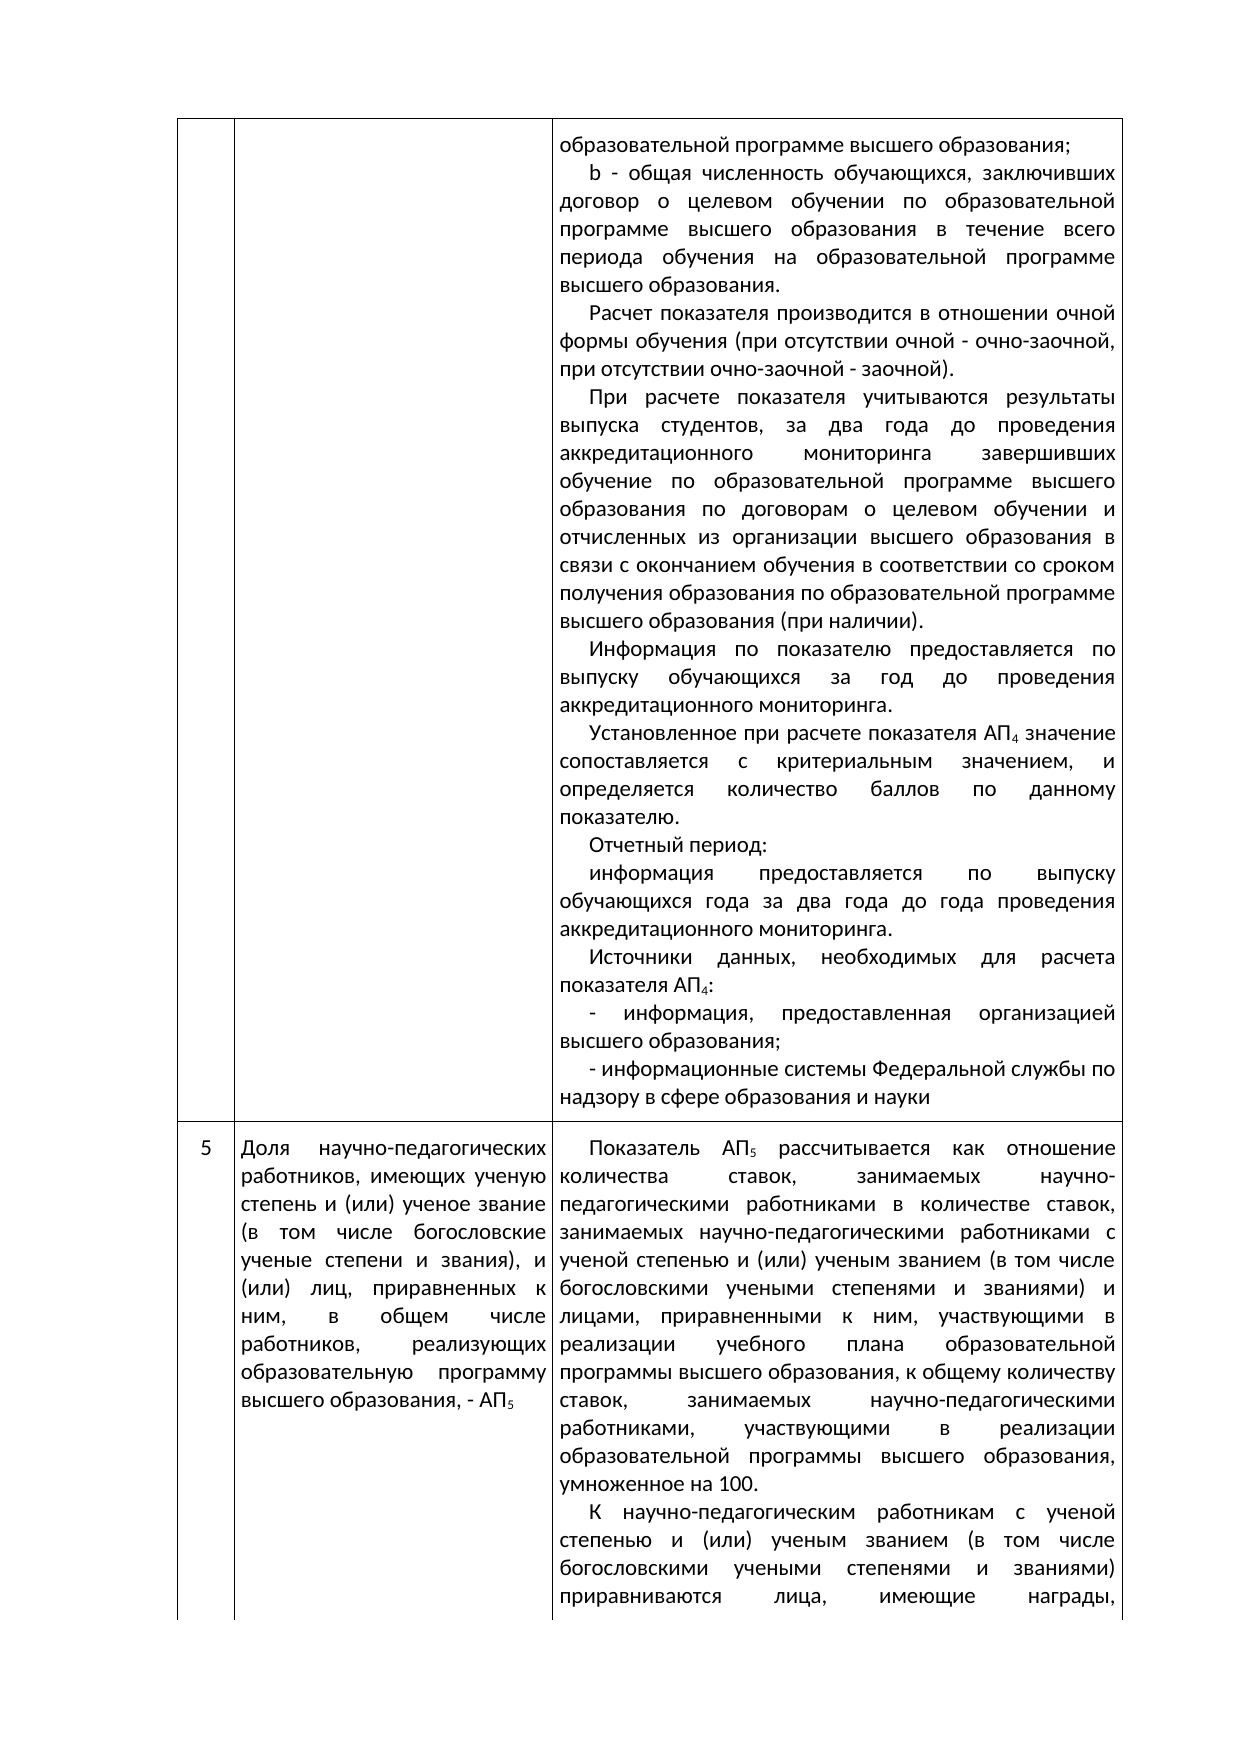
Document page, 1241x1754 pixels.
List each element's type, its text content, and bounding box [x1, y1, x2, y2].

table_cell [235, 1122, 552, 1620]
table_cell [553, 119, 1122, 1121]
table_cell 5 [178, 1122, 234, 1620]
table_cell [553, 1122, 1122, 1620]
